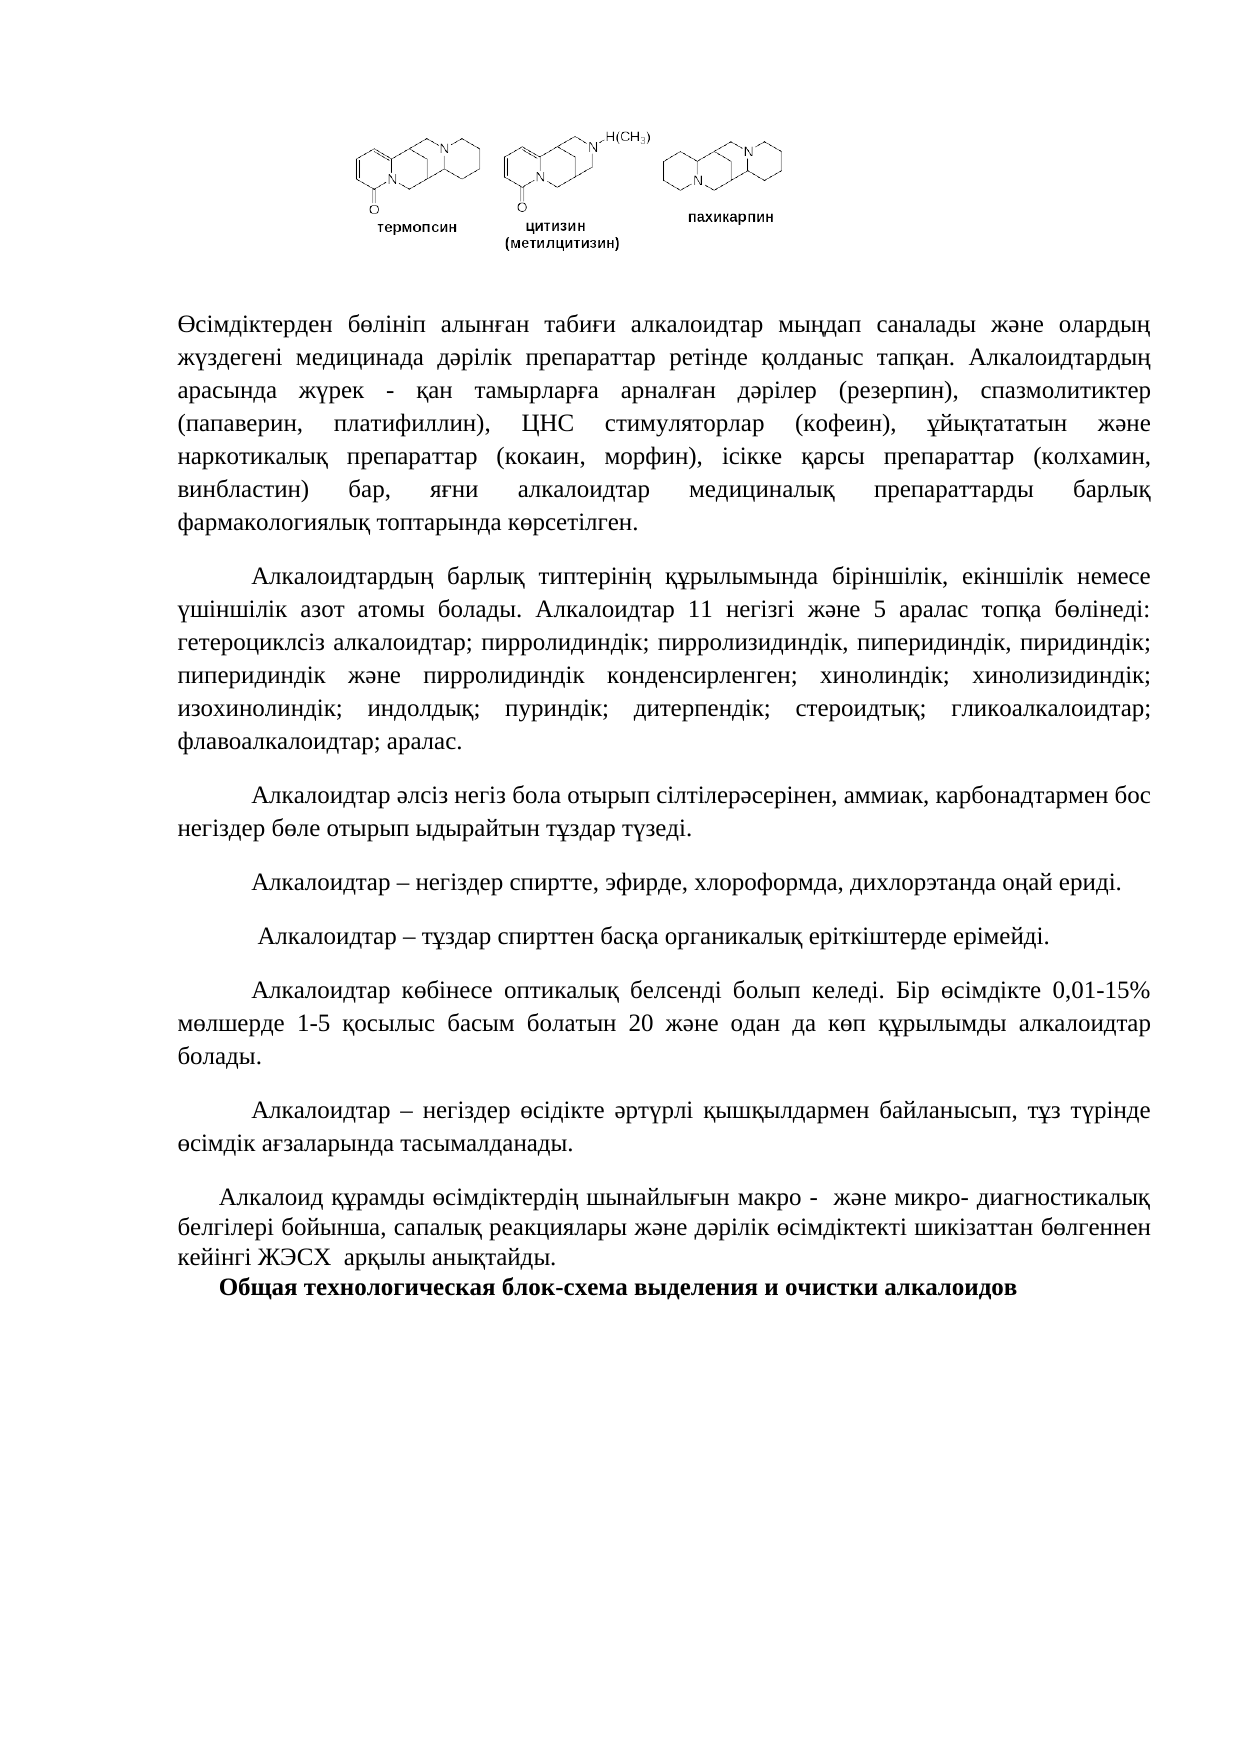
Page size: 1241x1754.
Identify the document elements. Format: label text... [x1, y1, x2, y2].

text Алкалоид құрамды өсімдіктердің шынайлығын макро - және микро- диагностикалық белгілері бойынша, сапалық реакциялары және дәрілік өсімдіктекті шикізаттан бөлгеннен кейінгі ЖЭСХ арқылы анықтайды. [177, 1182, 1152, 1271]
text Алкалоидтар – тұздар спирттен басқа органикалық еріткіштерде ерімейді. [177, 921, 1152, 950]
text Алкалоидтар әлсіз негіз бола отырып сілтілерәсерінен, аммиак, карбонадтармен бос негіздер бөле отырып ыдырайтын тұздар түзеді. [177, 780, 1152, 842]
text Алкалоидтардың барлық типтерінің құрылымында біріншілік, екіншілік немесе үшіншілік азот атомы болады. Алкалоидтар 11 негізгі және 5 аралас топқа бөлінеді: гетероциклсіз алкалоидтар; пирролидиндік; пирролизидиндік, пиперидиндік, пиридиндік; пиперидиндік және пирролидиндік конденсирленген; хинолиндік; хинолизидиндік; изохинолиндік; индолдық; пуриндік; дитерпендік; стероидтық; гликоалкалоидтар; флавоалкалоидтар; аралас. [177, 561, 1152, 755]
text Алкалоидтар – негіздер өсідікте әртүрлі қышқылдармен байланысып, тұз түрінде өсімдік ағзаларында тасымалданады. [177, 1095, 1152, 1157]
text Алкалоидтар – негіздер спиртте, эфирде, хлороформда, дихлорэтанда оңай ериді. [177, 867, 1152, 896]
text Общая технологическая блок-схема выделения и очистки алкалоидов [177, 1272, 1152, 1301]
text Алкалоидтар көбінесе оптикалық белсенді болып келеді. Бір өсімдікте 0,01-15% мөлшерде 1-5 қосылыс басым болатын 20 және одан да көп құрылымды алкалоидтар болады. [177, 975, 1152, 1070]
text Өсімдіктерден бөлініп алынған табиғи алкалоидтар мыңдап саналады және олардың жүздегені медицинада дәрілік препараттар ретінде қолданыс тапқан. Алкалоидтардың арасында жүрек - қан тамырларға арналған дәрілер (резерпин), спазмолитиктер (папаверин, платифиллин), ЦНС стимуляторлар (кофеин), ұйықтататын және наркотикалық препараттар (кокаин, морфин), ісікке қарсы препараттар (колхамин, винбластин) бар, яғни алкалоидтар медициналық препараттарды барлық фармакологиялық топтарында көрсетілген. [177, 309, 1152, 536]
